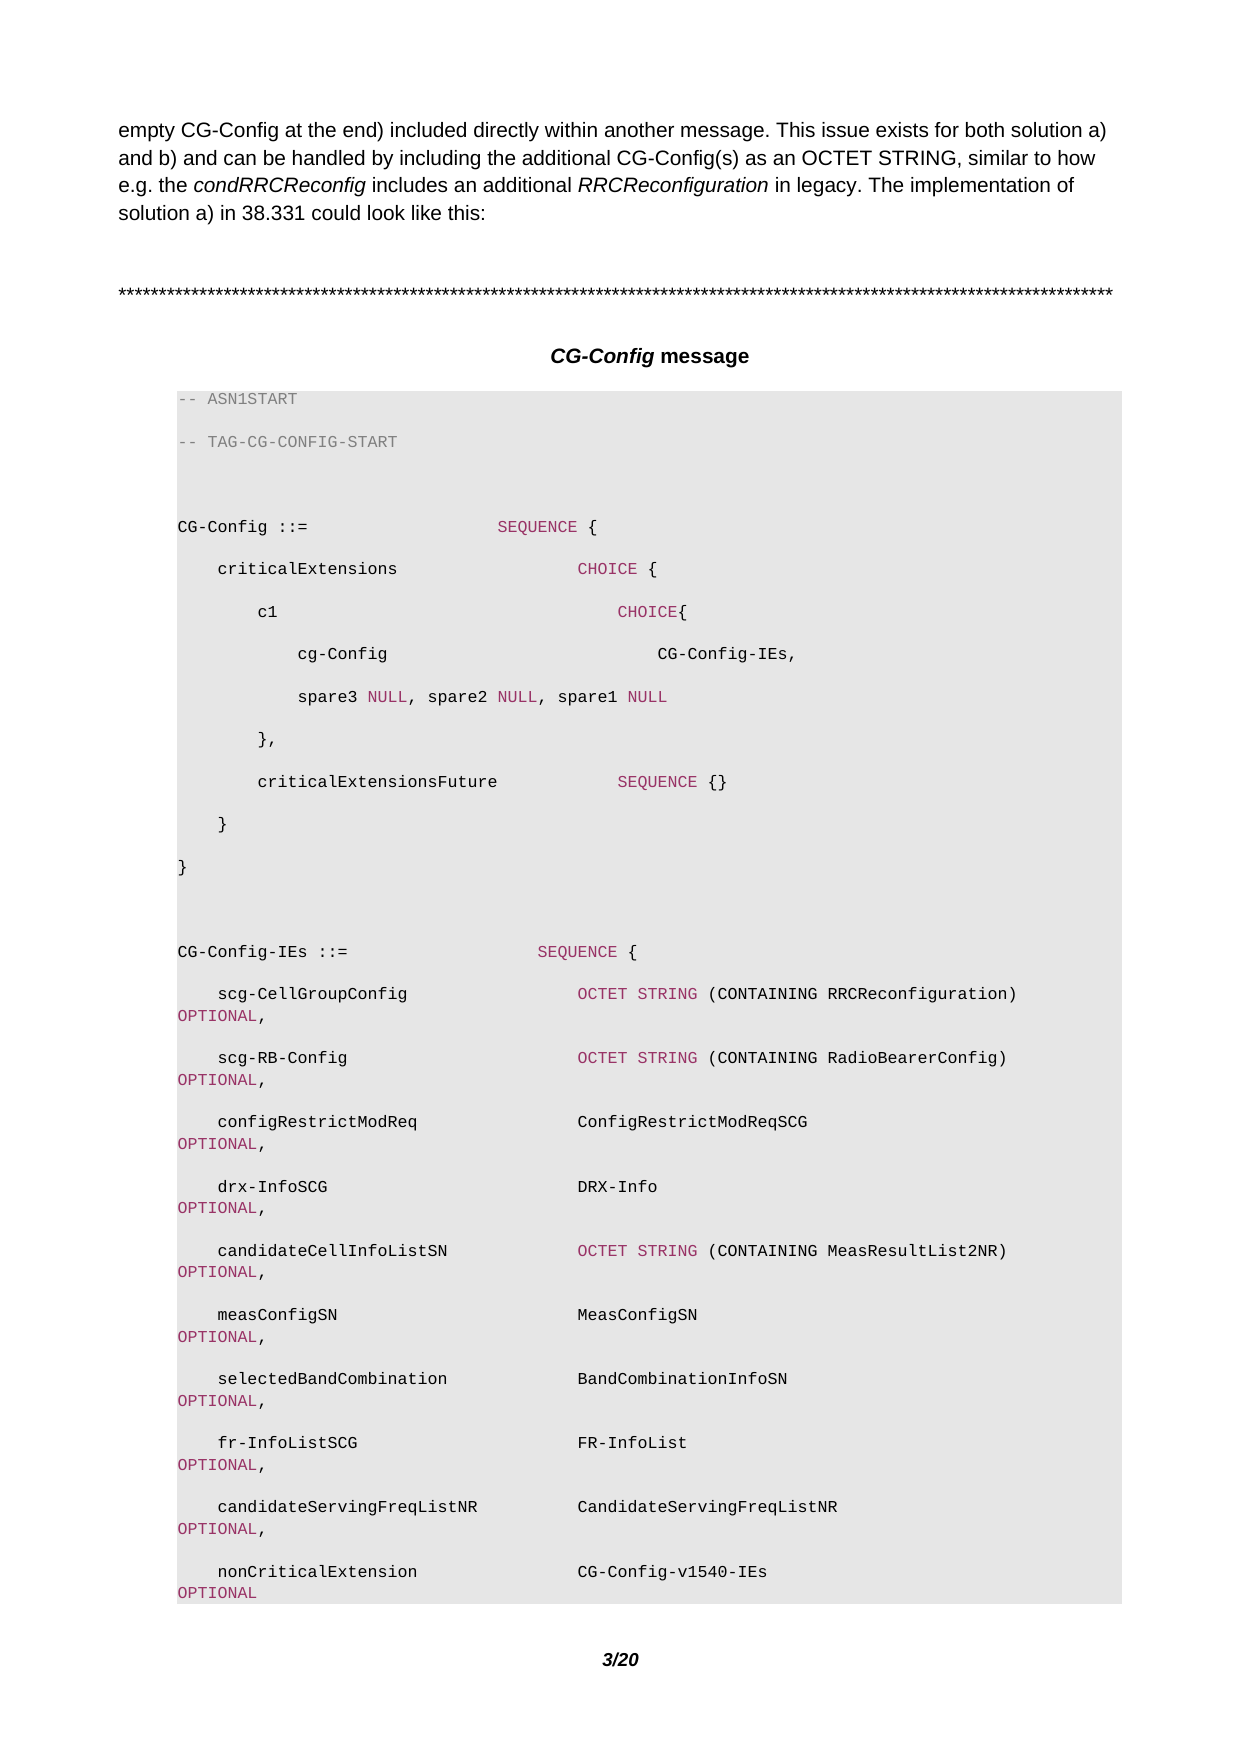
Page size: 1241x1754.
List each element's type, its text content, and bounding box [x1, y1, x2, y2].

text cg-Config CG-Config-IEs, [177, 646, 1122, 664]
text drx-InfoSCG DRX-Info OPTIONAL, [177, 1178, 1122, 1219]
text criticalExtensionsFuture SEQUENCE {} [177, 773, 1122, 792]
text scg-RB-Config OCTET STRING (CONTAINING RadioBearerConfig) OPTIONAL, [177, 1050, 1122, 1090]
text selectedBandCombination BandCombinationInfoSN OPTIONAL, [177, 1371, 1122, 1411]
text }, [177, 731, 1122, 749]
text } [177, 816, 1122, 834]
text CG-Config message [177, 344, 1122, 368]
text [118, 118, 1122, 224]
text candidateCellInfoListSN OCTET STRING (CONTAINING MeasResultList2NR) OPTIONAL, [177, 1242, 1122, 1283]
text criticalExtensions CHOICE { [177, 561, 1122, 579]
text nonCriticalExtension CG-Config-v1540-IEs OPTIONAL [177, 1563, 1122, 1604]
text } [177, 858, 1122, 877]
text c1 CHOICE{ [177, 603, 1122, 622]
text measConfigSN MeasConfigSN OPTIONAL, [177, 1306, 1122, 1347]
text scg-CellGroupConfig OCTET STRING (CONTAINING RRCReconfiguration) OPTIONAL, [177, 986, 1122, 1026]
text -- TAG-CG-CONFIG-START [177, 433, 1122, 452]
text -- ASN1START [177, 391, 1122, 409]
text *************************************************************************************************************************** [118, 283, 1122, 307]
text candidateServingFreqListNR CandidateServingFreqListNR OPTIONAL, [177, 1499, 1122, 1539]
text fr-InfoListSCG FR-InfoList OPTIONAL, [177, 1435, 1122, 1475]
text configRestrictModReq ConfigRestrictModReqSCG OPTIONAL, [177, 1114, 1122, 1154]
text CG-Config ::= SEQUENCE { [177, 518, 1122, 537]
text spare3 NULL, spare2 NULL, spare1 NULL [177, 688, 1122, 707]
text CG-Config-IEs ::= SEQUENCE { [177, 943, 1122, 962]
